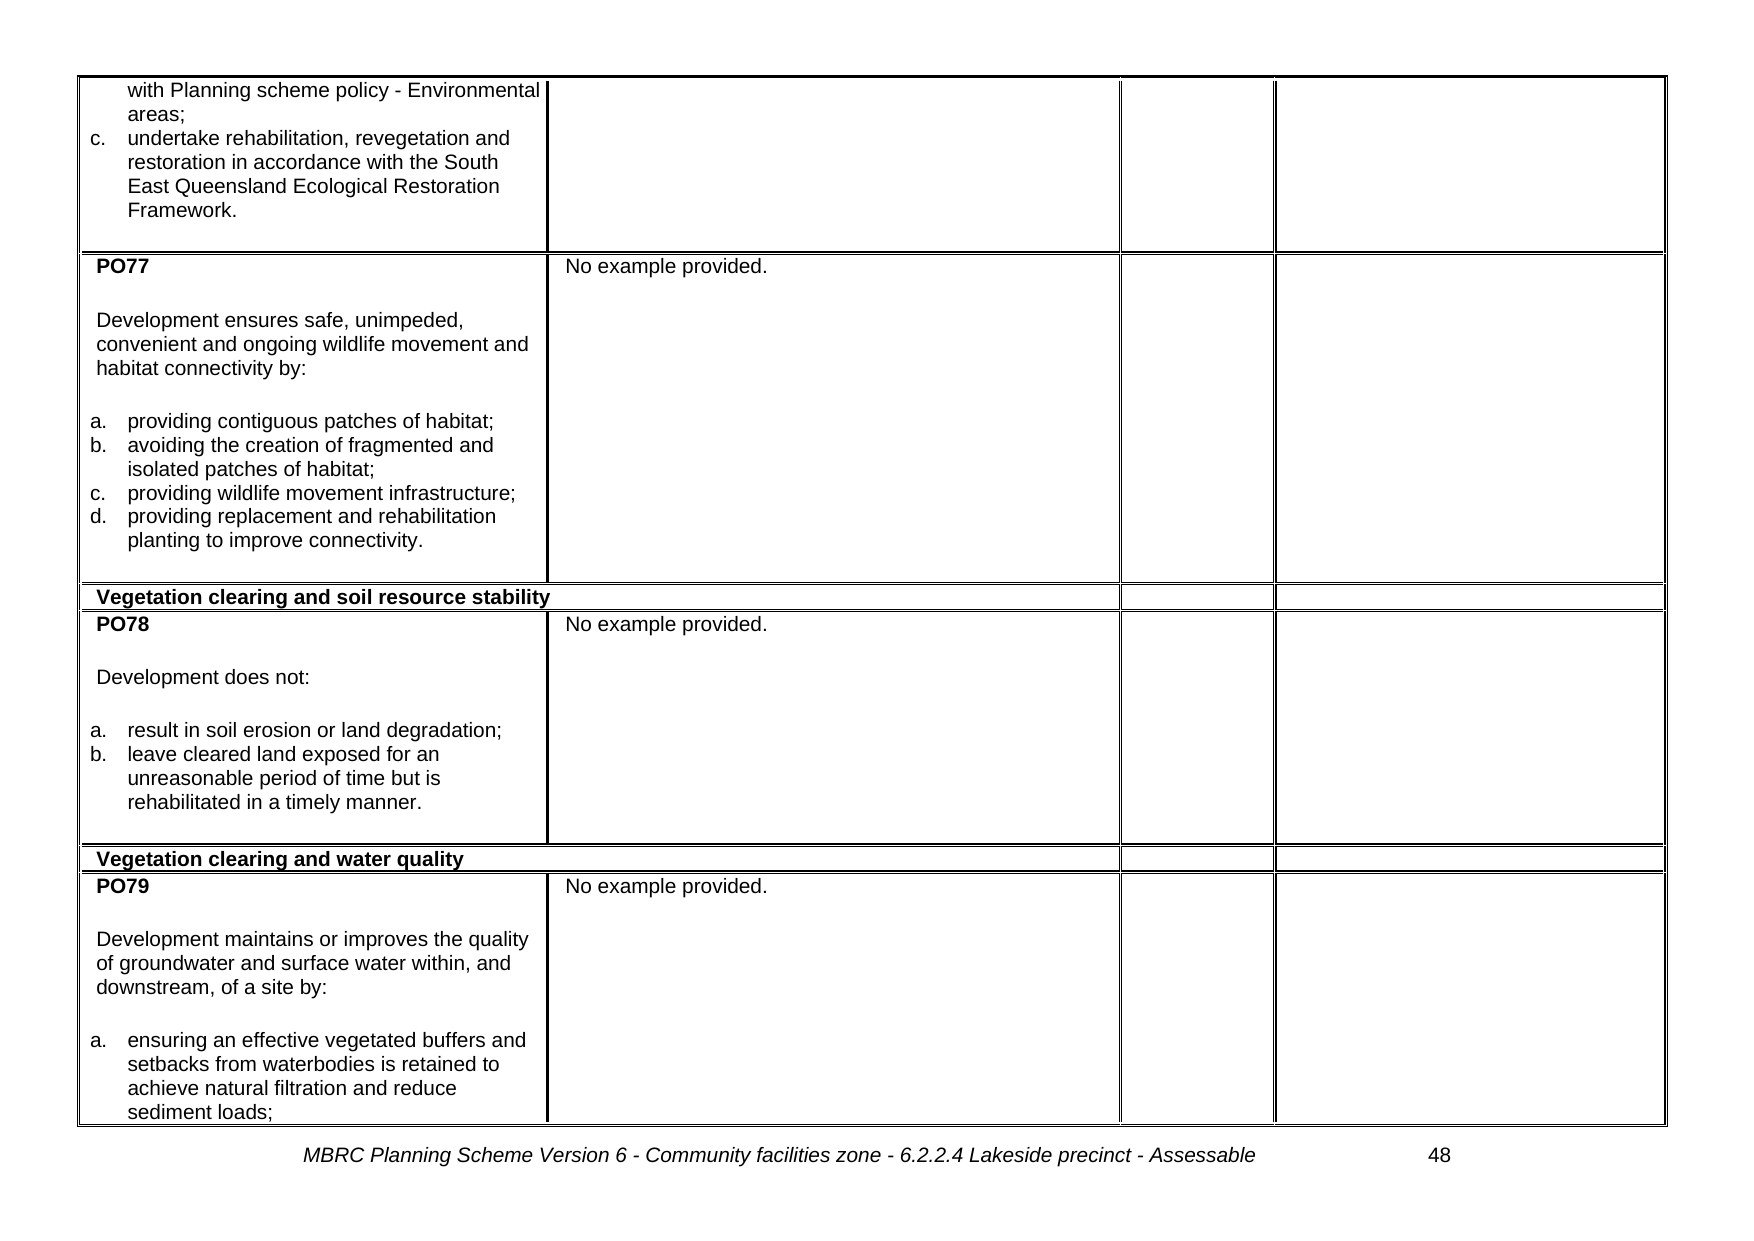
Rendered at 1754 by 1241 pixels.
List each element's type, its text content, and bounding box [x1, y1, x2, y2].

table_cell No example provided. [549, 612, 1119, 843]
table_cell [1122, 612, 1273, 843]
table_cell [80, 78, 547, 251]
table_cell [547, 874, 1121, 1123]
table_cell Vegetation clearing and water quality [80, 843, 1119, 870]
table_cell Vegetation clearing and soil resource stability [80, 581, 1119, 609]
table_cell [1275, 870, 1665, 1123]
table_cell [1275, 78, 1664, 251]
table_cell PO77 Development ensures safe, unimpeded, convenient and ongoing wildlife movement and habitat connectivity by: providing contiguous patches of habitat; avoiding the creation of fragmented and isolated patches of habitat; providing wildlife movement infrastructure; providing replacement and rehabilitation planting to improve connectivity. [80, 251, 546, 581]
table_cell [547, 78, 1121, 251]
table_cell [1277, 581, 1665, 609]
table_cell [1121, 77, 1275, 251]
table_cell [1277, 843, 1665, 870]
table_cell PO78 Development does not: result in soil erosion or land degradation; leave cleared land exposed for an unreasonable period of time but is rehabilitated in a timely manner. [78, 609, 547, 843]
table_cell [1275, 609, 1666, 843]
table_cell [80, 870, 547, 1123]
table_cell [1122, 847, 1273, 870]
table_cell [1122, 255, 1273, 581]
table_cell [1122, 585, 1273, 609]
table_cell [1277, 251, 1665, 581]
table_cell [1121, 870, 1275, 1123]
table_cell No example provided. [549, 255, 1119, 581]
